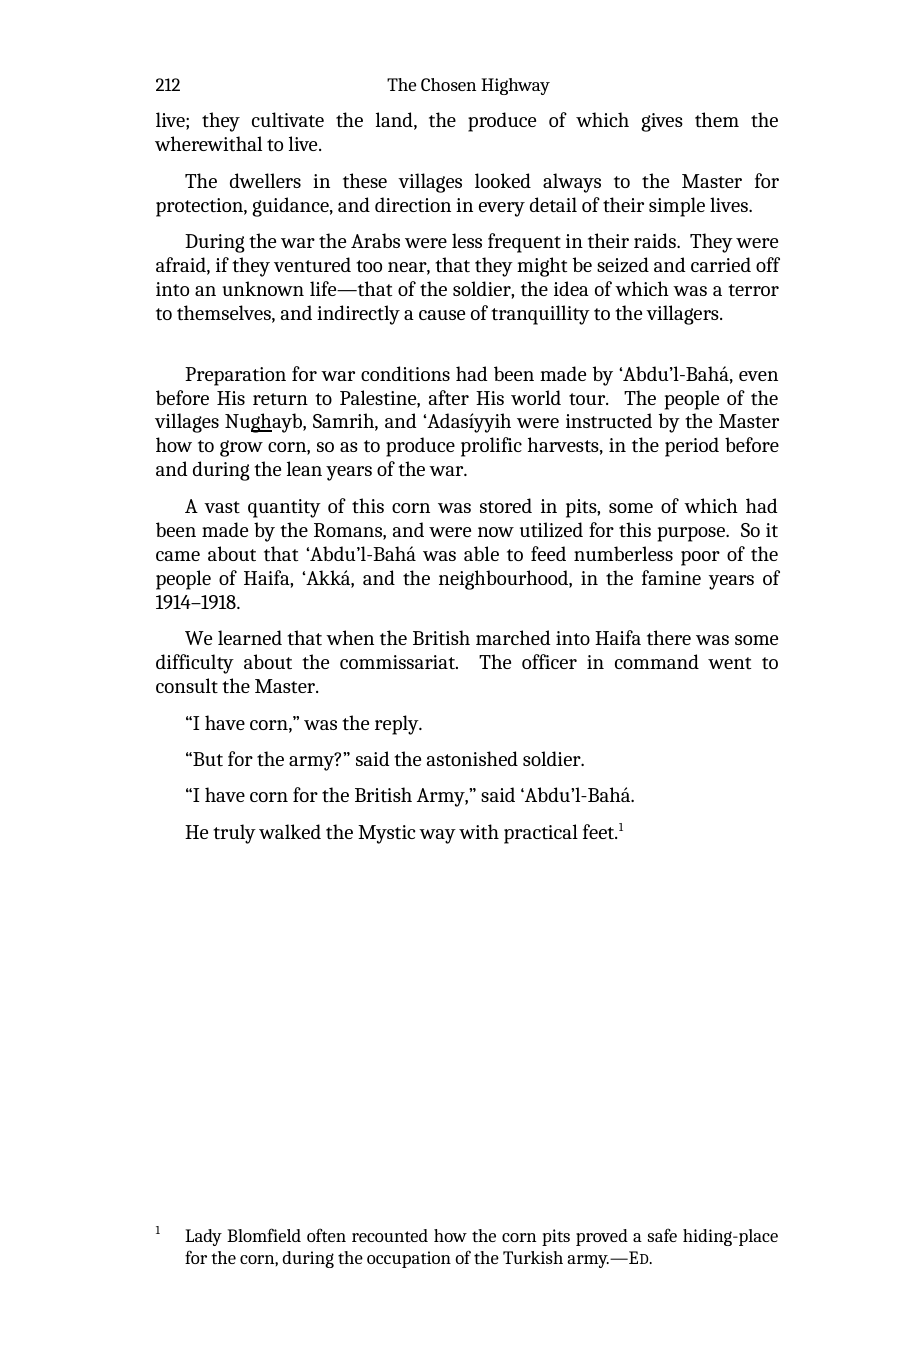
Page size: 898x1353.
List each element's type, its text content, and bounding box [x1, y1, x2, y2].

text live; they cultivate the land, the produce of which gives them the wherewithal to live. [155, 109, 779, 157]
text The dwellers in these villages looked always to the Master for protection, guidance, and direction in every detail of their simple lives. [155, 169, 779, 217]
text “I have corn for the British Army,” said ‘Abdu’l-Bahá. [155, 784, 779, 808]
text We learned that when the British marched into Haifa there was some difficulty about the commissariat. The officer in command went to consult the Master. [155, 627, 779, 699]
text “But for the army?” said the astonished soldier. [155, 748, 779, 772]
text He truly walked the Mystic way with practical feet. [155, 821, 779, 844]
text During the war the Arabs were less frequent in their raids. They were afraid, if they ventured too near, that they might be seized and carried off into an unknown life—that of the soldier, the idea of which was a terror to themselves, and indirectly a cause of tranquillity to the villagers. [155, 230, 779, 326]
text “I have corn,” was the reply. [155, 711, 779, 735]
text A vast quantity of this corn was stored in pits, some of which had been made by the Romans, and were now utilized for this purpose. So it came about that ‘Abdu’l-Bahá was able to feed numberless poor of the people of Haifa, ‘Akká, and the neighbourhood, in the famine years of 1914–1918. [155, 494, 779, 614]
text Preparation for war conditions had been made by ‘Abdu’l-Bahá, even before His return to Palestine, after His world tour. The people of the villages Nughayb, Samrih, and ‘Adasíyyih were instructed by the Master how to grow corn, so as to produce prolific harvests, in the period before and during the lean years of the war. [155, 362, 779, 482]
